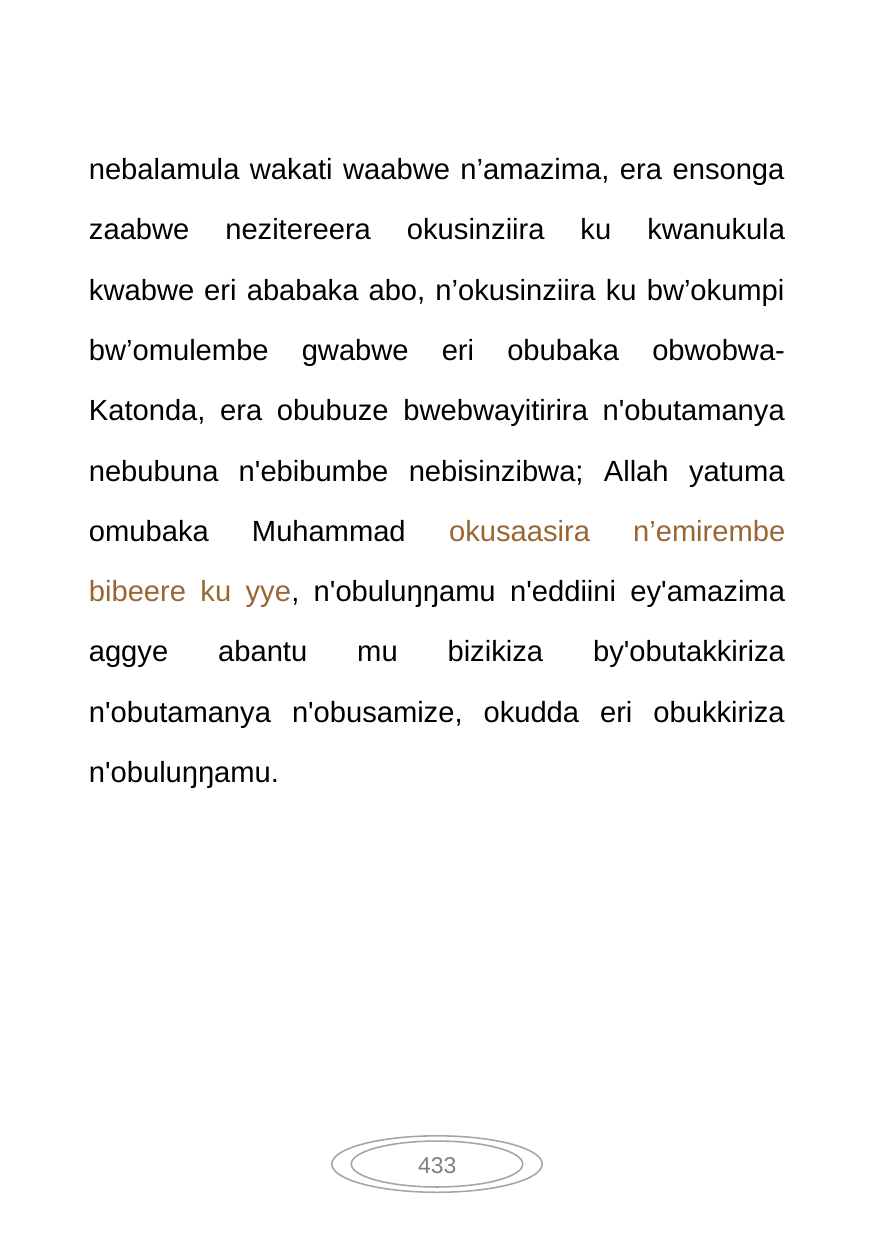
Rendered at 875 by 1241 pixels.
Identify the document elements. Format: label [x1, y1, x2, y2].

text [89, 152, 785, 789]
